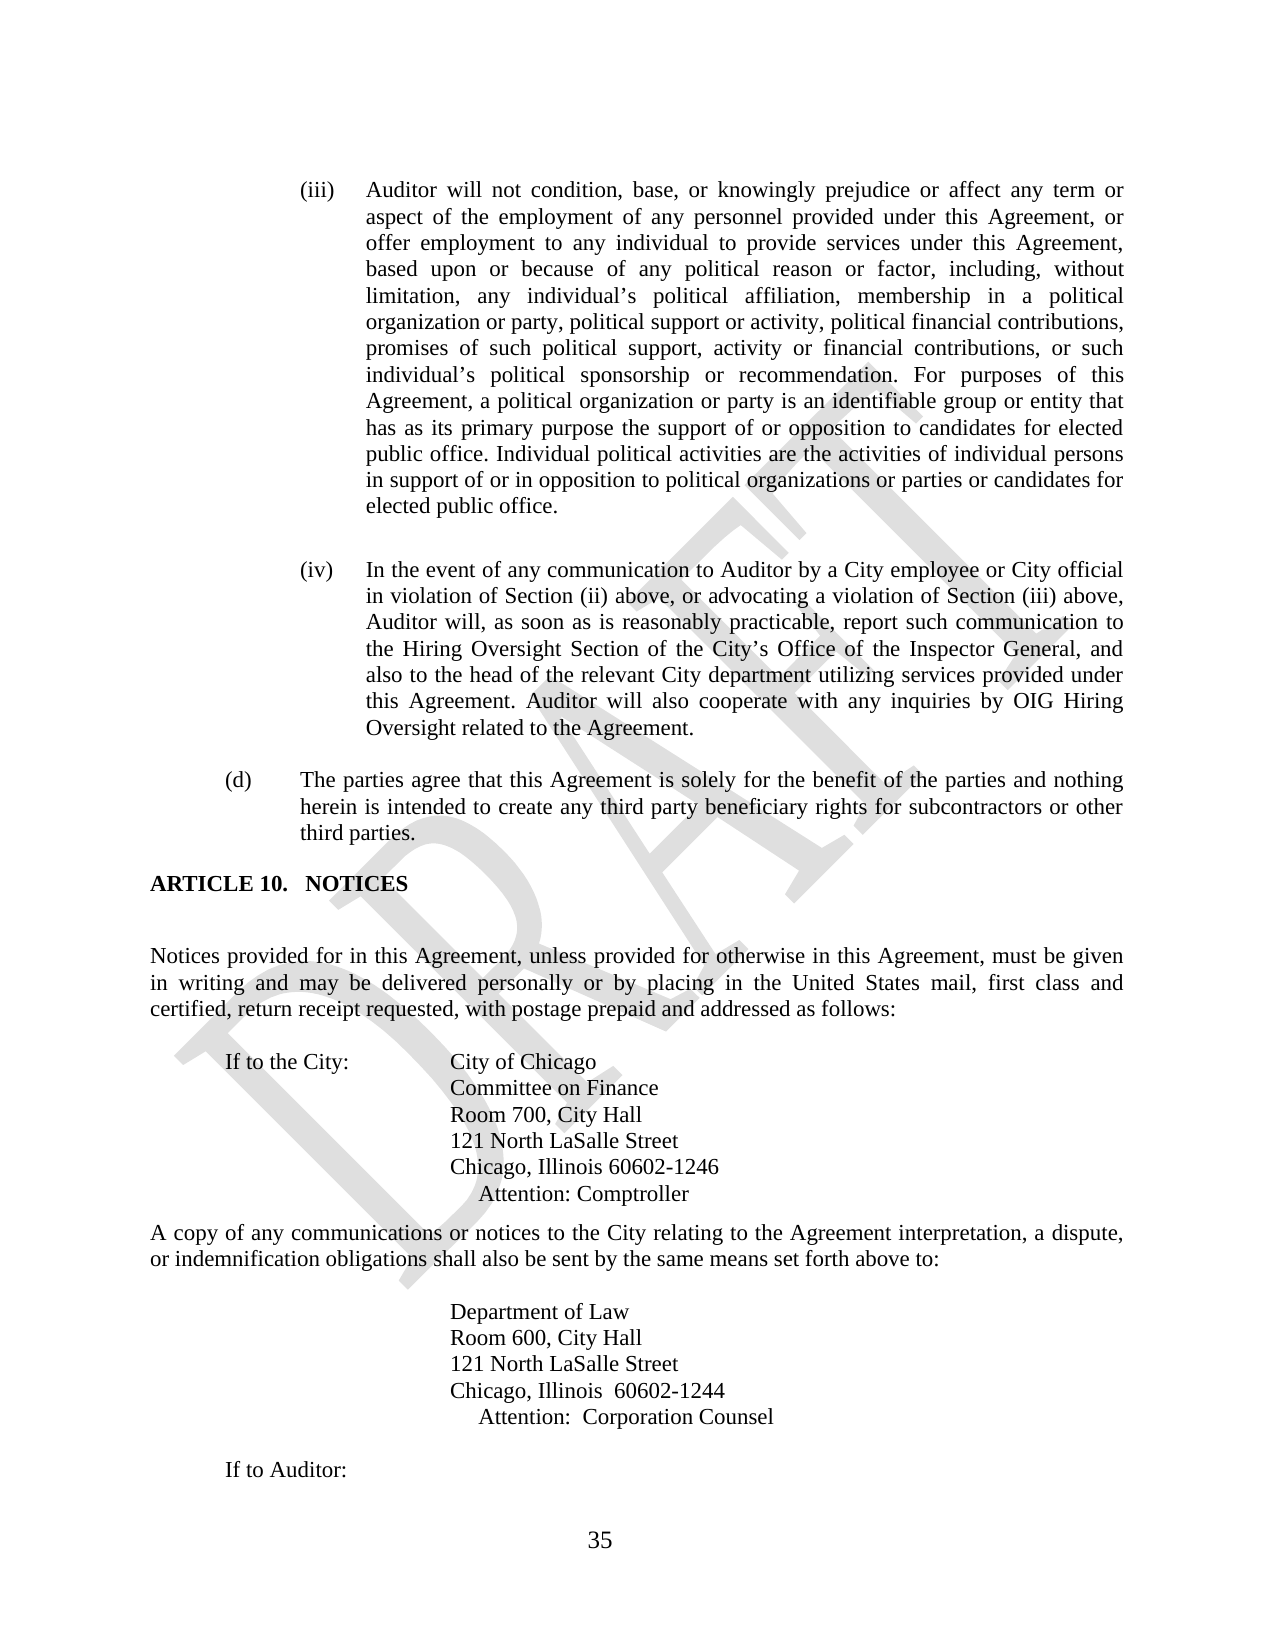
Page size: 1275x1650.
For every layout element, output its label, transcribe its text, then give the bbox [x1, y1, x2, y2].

text Notices provided for in this Agreement, unless provided for otherwise in this Agreement, must be given in writing and may be delivered personally or by placing in the United States mail, first class and certified, return receipt requested, with postage prepaid and addressed as follows: [150, 943, 1125, 1022]
text Chicago, Illinois 60602-1244 [150, 1377, 1125, 1403]
subtitle ARTICLE 10. NOTICES [150, 871, 1125, 897]
text (iv) In the event of any communication to Auditor by a City employee or City official in violation of Section (ii) above, or advocating a violation of Section (iii) above, Auditor will, as soon as is reasonably practicable, report such communication to the Hiring Oversight Section of the City’s Office of the Inspector General, and also to the head of the relevant City department utilizing services provided under this Agreement. Auditor will also cooperate with any inquiries by OIG Hiring Oversight related to the Agreement. [300, 556, 1125, 740]
text 121 North LaSalle Street [150, 1350, 1125, 1377]
text Committee on Finance [225, 1074, 1125, 1101]
text If to Auditor: [225, 1456, 1125, 1482]
text (iii) Auditor will not condition, base, or knowingly prejudice or affect any term or aspect of the employment of any personnel provided under this Agreement, or offer employment to any individual to provide services under this Agreement, based upon or because of any political reason or factor, including, without limitation, any individual’s political affiliation, membership in a political organization or party, political support or activity, political financial contributions, promises of such political support, activity or financial contributions, or such individual’s political sponsorship or recommendation. For purposes of this Agreement, a political organization or party is an identifiable group or entity that has as its primary purpose the support of or opposition to candidates for elected public office. Individual political activities are the activities of individual persons in support of or in opposition to political organizations or parties or candidates for elected public office. [300, 176, 1125, 519]
text A copy of any communications or notices to the City relating to the Agreement interpretation, a dispute, or indemnification obligations shall also be sent by the same means set forth above to: [150, 1219, 1125, 1271]
text 121 North LaSalle Street [150, 1127, 1125, 1153]
text Chicago, Illinois 60602-1246 [150, 1153, 1125, 1180]
text Room 700, City Hall [225, 1101, 1125, 1127]
text (d) The parties agree that this Agreement is solely for the benefit of the parties and nothing herein is intended to create any third party beneficiary rights for subcontractors or other third parties. [225, 766, 1125, 846]
text Attention: Comptroller [150, 1180, 1125, 1206]
text Attention: Corporation Counsel [150, 1403, 1125, 1429]
text Room 600, City Hall [150, 1324, 1125, 1350]
text Department of Law [150, 1298, 1125, 1324]
text If to the City: City of Chicago [225, 1048, 1125, 1074]
